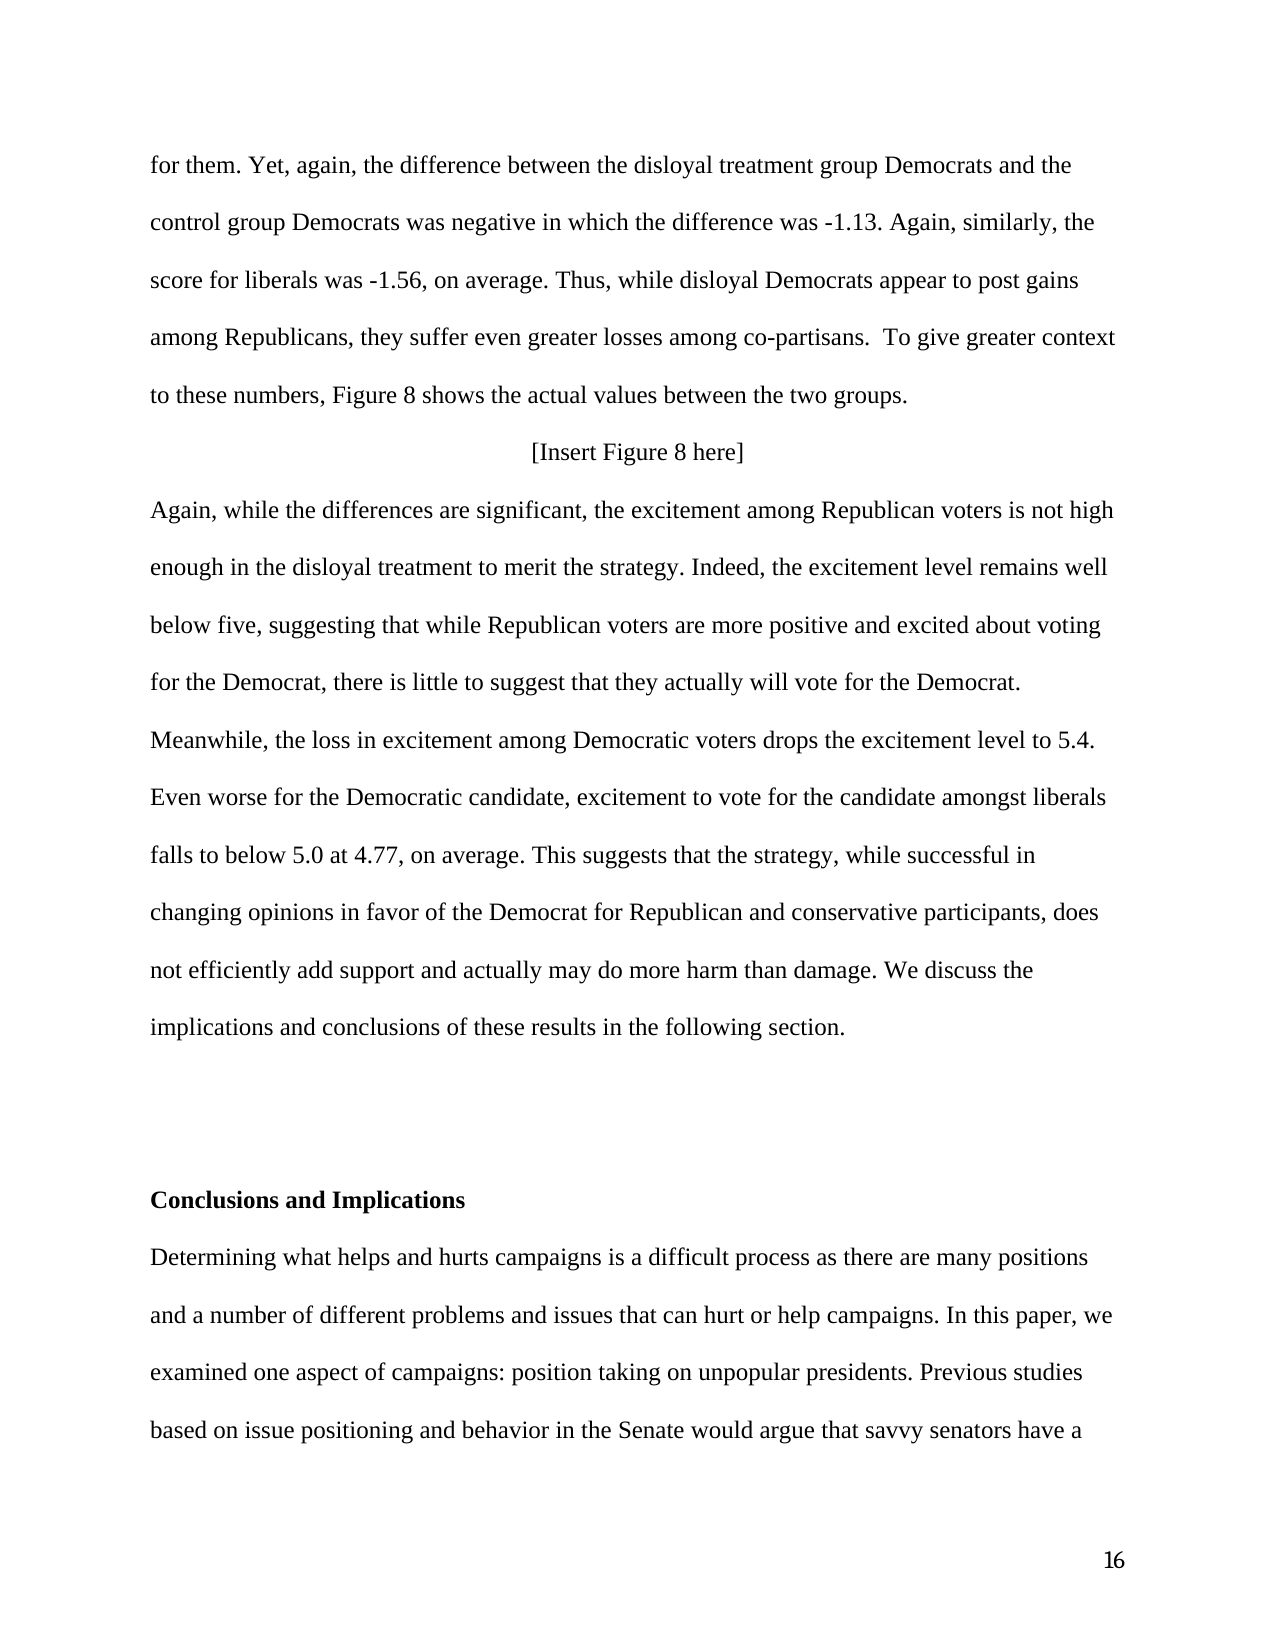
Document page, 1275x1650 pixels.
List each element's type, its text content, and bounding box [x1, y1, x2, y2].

text Conclusions and Implications [150, 1185, 1125, 1214]
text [150, 1242, 1125, 1444]
text [Insert Figure 8 here] [150, 437, 1125, 466]
text Again, while the differences are significant, the excitement among Republican voters is not high enough in the disloyal treatment to merit the strategy. Indeed, the excitement level remains well below five, suggesting that while Republican voters are more positive and excited about voting for the Democrat, there is little to suggest that they actually will vote for the Democrat. Meanwhile, the loss in excitement among Democratic voters drops the excitement level to 5.4. Even worse for the Democratic candidate, excitement to vote for the candidate amongst liberals falls to below 5.0 at 4.77, on average. This suggests that the strategy, while successful in changing opinions in favor of the Democrat for Republican and conservative participants, does not efficiently add support and actually may do more harm than damage. We discuss the implications and conclusions of these results in the following section. [150, 495, 1125, 1041]
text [150, 150, 1125, 409]
